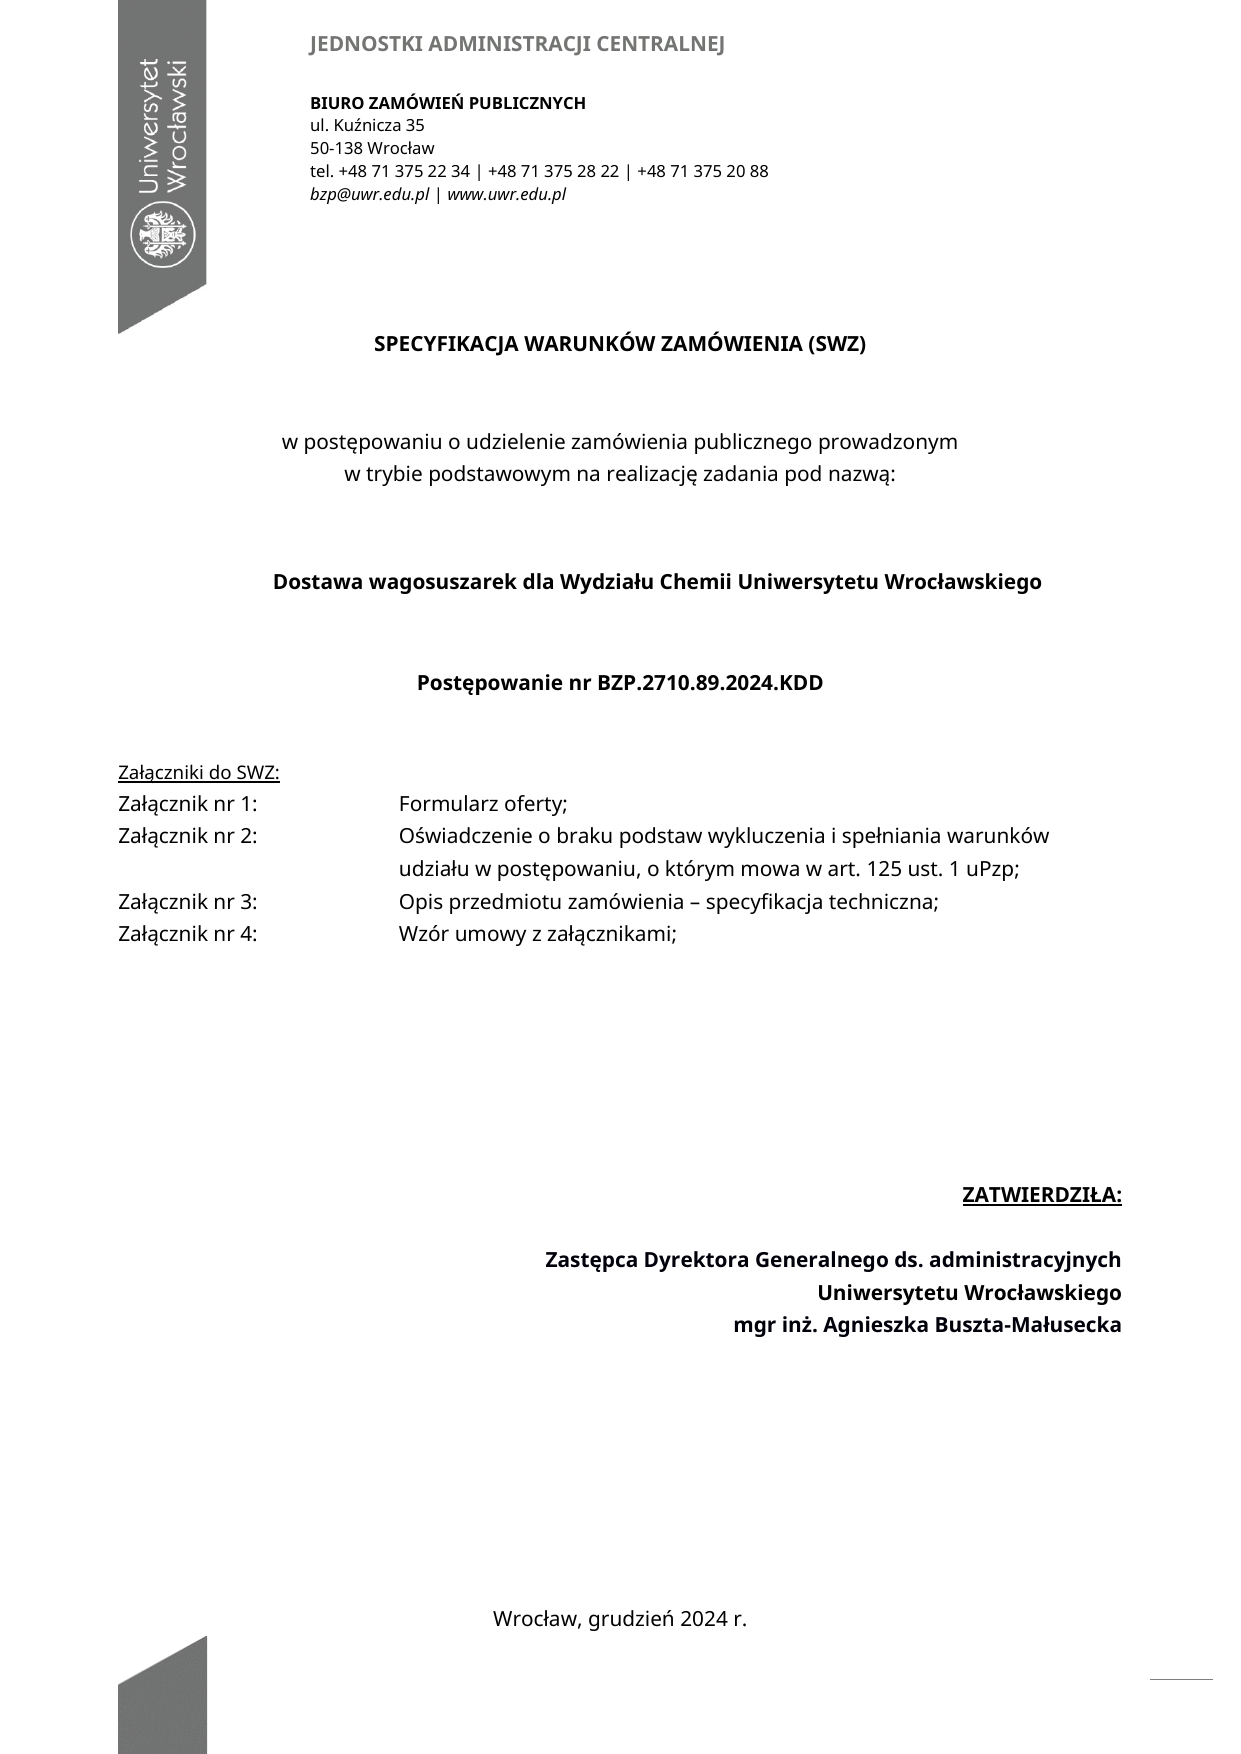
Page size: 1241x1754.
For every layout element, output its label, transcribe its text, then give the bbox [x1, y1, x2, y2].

text Załącznik nr 3: Opis przedmiotu zamówienia – specyfikacja techniczna; [118, 887, 1137, 915]
text SPECYFIKACJA WARUNKÓW ZAMÓWIENIA (SWZ) [118, 329, 1122, 358]
text Postępowanie nr BZP.2710.89.2024.KDD [118, 668, 1122, 697]
text w trybie podstawowym na realizację zadania pod nazwą: [118, 459, 1122, 488]
text Załącznik nr 2: Oświadczenie o braku podstaw wykluczenia i spełniania warunków udziału w postępowaniu, o którym mowa w art. 125 ust. 1 uPzp; [118, 822, 1122, 883]
text Zastępca Dyrektora Generalnego ds. administracyjnych [118, 1245, 1122, 1274]
text ZATWIERDZIŁA: [647, 1180, 1122, 1209]
text mgr inż. Agnieszka Buszta-Małusecka [118, 1311, 1122, 1339]
text Załącznik nr 1: Formularz oferty; [118, 789, 1122, 817]
text Wrocław, grudzień 2024 r. [118, 1604, 1122, 1632]
text Załączniki do SWZ: [118, 760, 1122, 785]
text Dostawa wagosuszarek dla Wydziału Chemii Uniwersytetu Wrocławskiego [118, 567, 1122, 596]
text Uniwersytetu Wrocławskiego [118, 1278, 1122, 1306]
picture [118, 1636, 208, 1754]
text w postępowaniu o udzielenie zamówienia publicznego prowadzonym [118, 427, 1122, 455]
picture [118, 0, 207, 329]
text Załącznik nr 4: Wzór umowy z załącznikami; [118, 919, 1137, 948]
